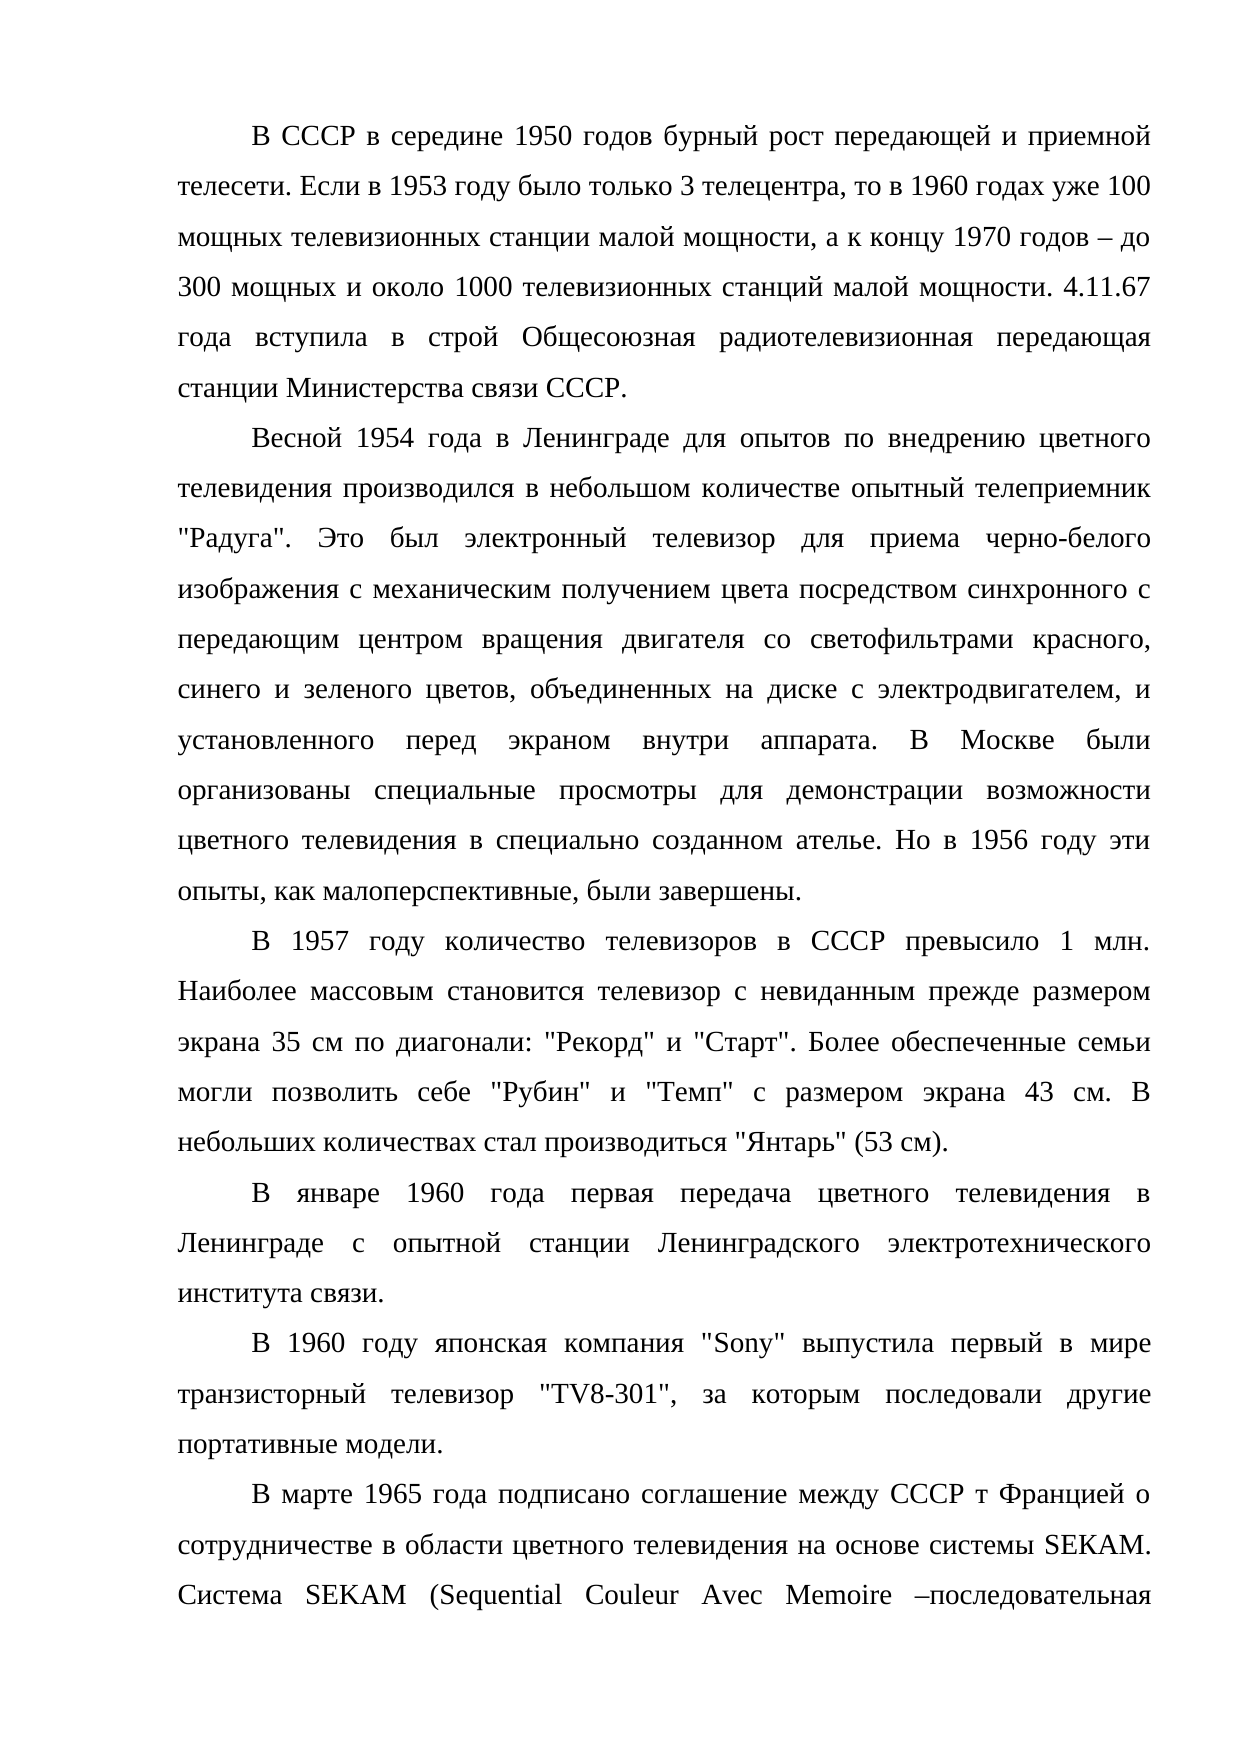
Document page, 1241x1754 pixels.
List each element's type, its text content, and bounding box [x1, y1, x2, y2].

text В СССР в середине 1950 годов бурный рост передающей и приемной телесети. Если в 1953 году было только 3 телецентра, то в 1960 годах уже 100 мощных телевизионных станции малой мощности, а к концу 1970 годов – до 300 мощных и около 1000 телевизионных станций малой мощности. 4.11.67 года вступила в строй Общесоюзная радиотелевизионная передающая станции Министерства связи СССР. [177, 118, 1152, 403]
text В январе 1960 года первая передача цветного телевидения в Ленинграде с опытной станции Ленинградского электротехнического института связи. [177, 1175, 1152, 1309]
text В 1957 году количество телевизоров в СССР превысило 1 млн. Наиболее массовым становится телевизор с невиданным прежде размером экрана по диагонали: "Рекорд" и "Старт". Более обеспеченные семьи могли позволить себе "Рубин" и "Темп" с размером экрана . В небольших количествах стал производиться "Янтарь" (). [177, 923, 1152, 1158]
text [177, 1477, 1152, 1611]
text В 1960 году японская компания "Sony" выпустила первый в мире транзисторный телевизор "ТV8-301", за которым последовали другие портативные модели. [177, 1326, 1152, 1460]
text Весной 1954 года в Ленинграде для опытов по внедрению цветного телевидения производился в небольшом количестве опытный телеприемник "Радуга". Это был электронный телевизор для приема черно-белого изображения с механическим получением цвета посредством синхронного с передающим центром вращения двигателя со светофильтрами красного, синего и зеленого цветов, объединенных на диске с электродвигателем, и установленного перед экраном внутри аппарата. В Москве были организованы специальные просмотры для демонстрации возможности цветного телевидения в специально созданном ателье. Но в 1956 году эти опыты, как малоперспективные, были завершены. [177, 420, 1152, 906]
